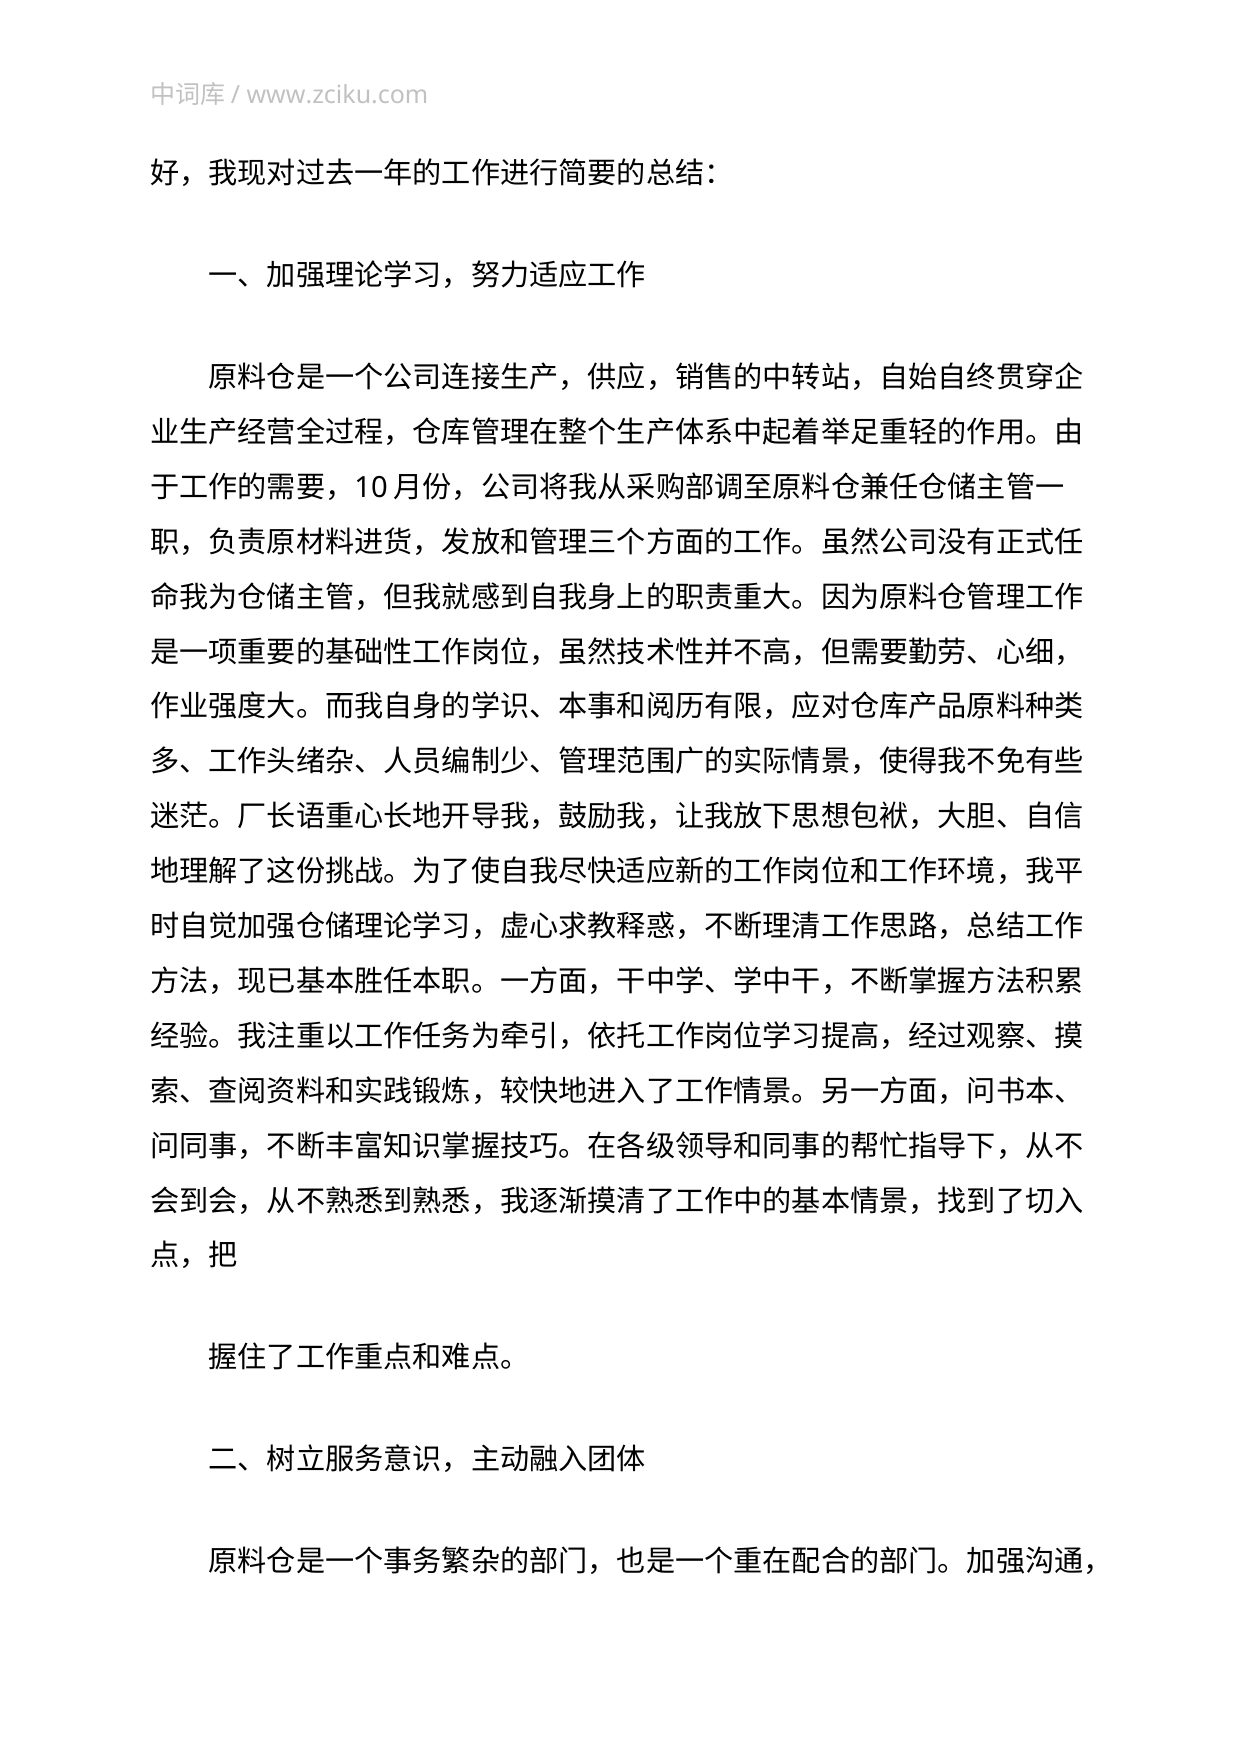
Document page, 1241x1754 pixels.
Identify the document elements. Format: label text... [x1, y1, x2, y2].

text 握住了工作重点和难点。 [150, 1334, 1090, 1376]
text 原料仓是一个公司连接生产，供应，销售的中转站，自始自终贯穿企业生产经营全过程，仓库管理在整个生产体系中起着举足重轻的作用。由于工作的需要，10月份，公司将我从采购部调至原料仓兼任仓储主管一职，负责原材料进货，发放和管理三个方面的工作。虽然公司没有正式任命我为仓储主管，但我就感到自我身上的职责重大。因为原料仓管理工作是一项重要的基础性工作岗位，虽然技术性并不高，但需要勤劳、心细，作业强度大。而我自身的学识、本事和阅历有限，应对仓库产品原料种类多、工作头绪杂、人员编制少、管理范围广的实际情景，使得我不免有些迷茫。厂长语重心长地开导我，鼓励我，让我放下思想包袱，大胆、自信地理解了这份挑战。为了使自我尽快适应新的工作岗位和工作环境，我平时自觉加强仓储理论学习，虚心求教释惑，不断理清工作思路，总结工作方法，现已基本胜任本职。一方面，干中学、学中干，不断掌握方法积累经验。我注重以工作任务为牵引，依托工作岗位学习提高，经过观察、摸索、查阅资料和实践锻炼，较快地进入了工作情景。另一方面，问书本、问同事，不断丰富知识掌握技巧。在各级领导和同事的帮忙指导下，从不会到会，从不熟悉到熟悉，我逐渐摸清了工作中的基本情景，找到了切入点，把 [150, 353, 1090, 1274]
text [150, 150, 1090, 192]
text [150, 1537, 1090, 1579]
text 二、树立服务意识，主动融入团体 [150, 1436, 1090, 1478]
text 一、加强理论学习，努力适应工作 [150, 252, 1090, 294]
